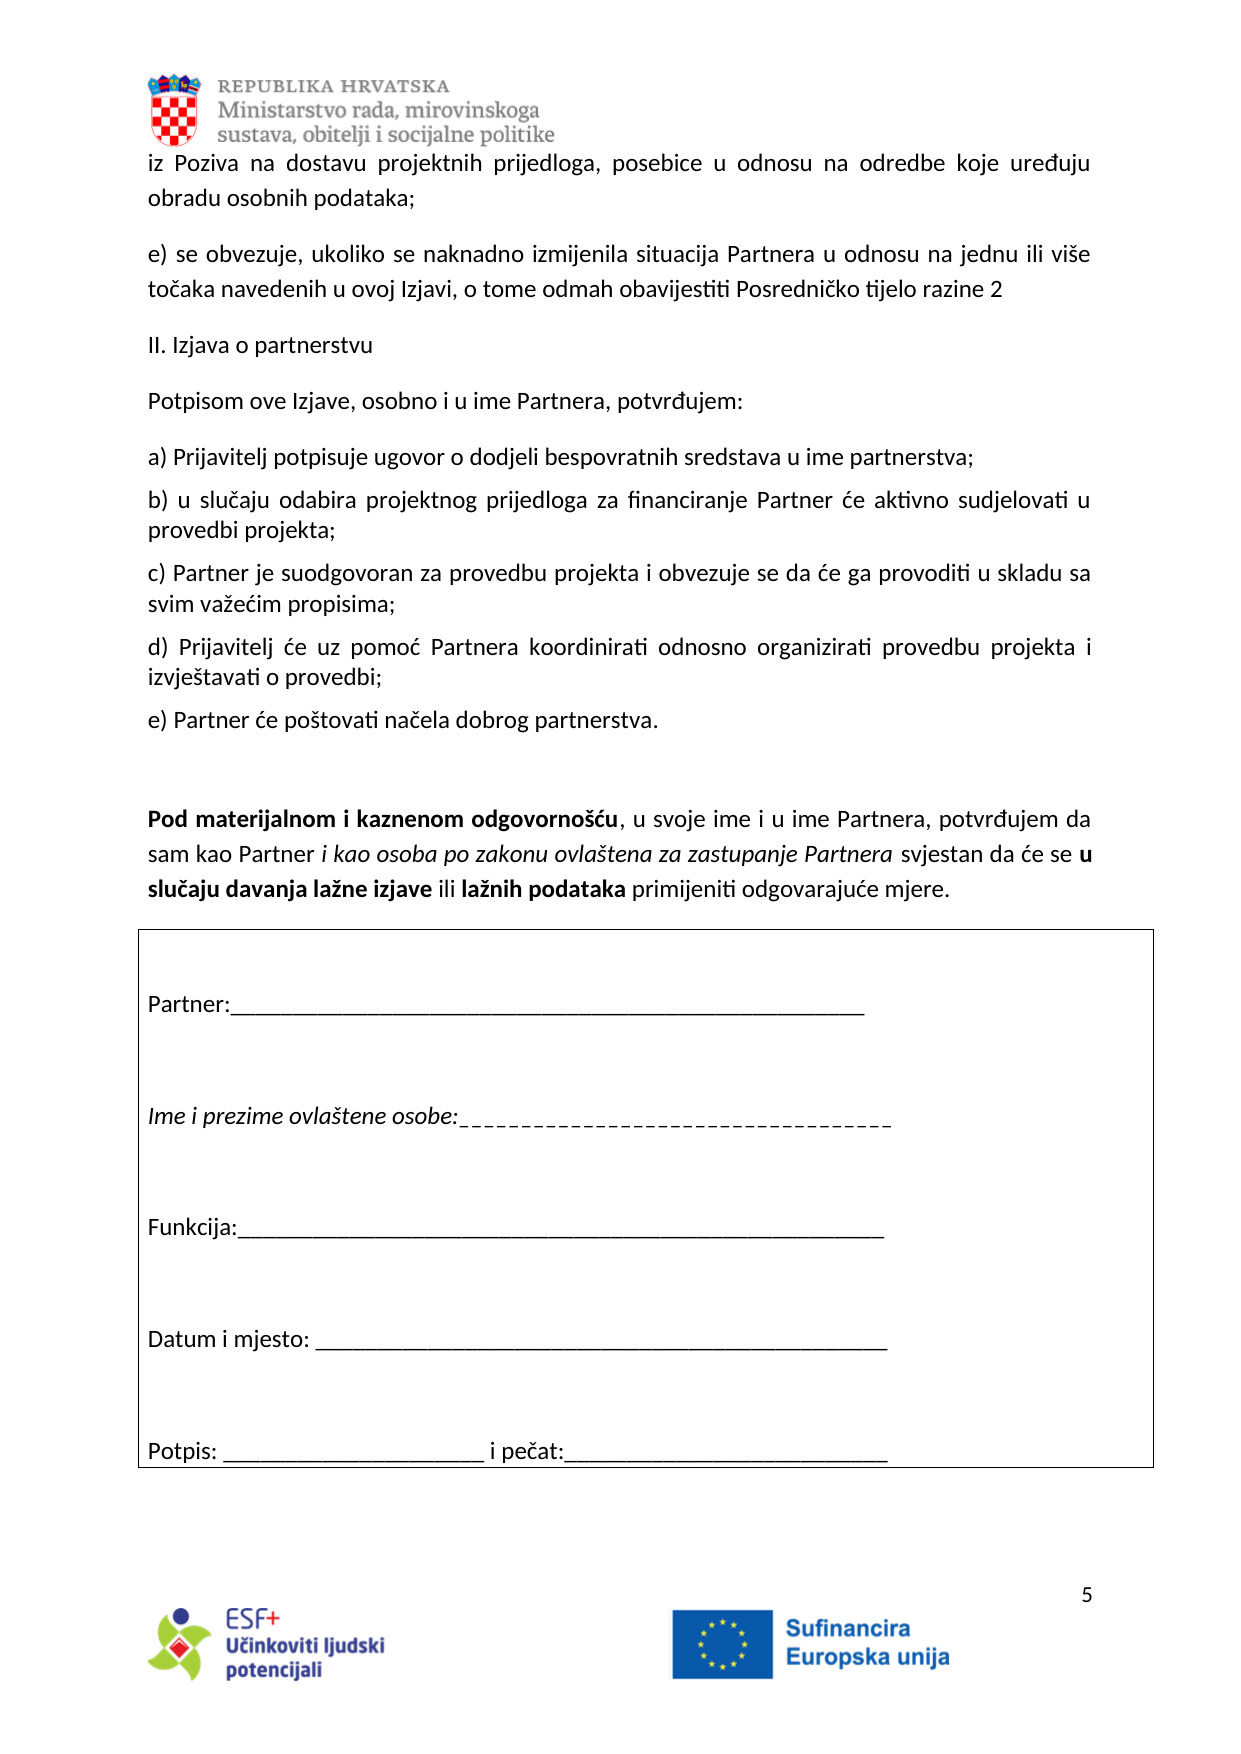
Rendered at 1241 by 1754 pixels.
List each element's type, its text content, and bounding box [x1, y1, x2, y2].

text b) u slučaju odabira projektnog prijedloga za financiranje Partner će aktivno sudjelovati u provedbi projekta; [148, 484, 1093, 545]
text e) se obvezuje, ukoliko se naknadno izmijenila situacija Partnera u odnosu na jednu ili više točaka navedenih u ovoj Izjavi, o tome odmah obavijestiti Posredničko tijelo razine 2 [148, 238, 1093, 304]
picture [147, 1608, 950, 1681]
text Funkcija:____________________________________________________ [139, 1208, 1153, 1242]
text c) Partner je suodgovoran za provedbu projekta i obvezuje se da će ga provoditi u skladu sa svim važećim propisima; [148, 557, 1093, 618]
text II. Izjava o partnerstvu [148, 329, 1093, 360]
text d) Prijavitelj će uz pomoć Partnera koordinirati odnosno organizirati provedbu projekta i izvještavati o provedbi; [148, 631, 1093, 692]
text Potpis: _____________________ i pečat:__________________________ [139, 1432, 1153, 1467]
picture [147, 73, 557, 147]
text Pod materijalnom i kaznenom odgovornošću, u svoje ime i u ime Partnera, potvrđujem da sam kao Partner i kao osoba po zakonu ovlaštena za zastupanje Partnera svjestan da će se u slučaju davanja lažne izjave ili lažnih podataka primijeniti odgovarajuće mjere. [148, 803, 1093, 904]
text Ime i prezime ovlaštene osobe:___________________________________ [139, 1097, 1153, 1130]
text Potpisom ove Izjave, osobno i u ime Partnera, potvrđujem: [148, 385, 1093, 416]
text Partner:___________________________________________________ [139, 985, 1153, 1019]
text e) Partner će poštovati načela dobrog partnerstva. [148, 704, 1093, 735]
text a) Prijavitelj potpisuje ugovor o dodjeli bespovratnih sredstava u ime partnerstva; [148, 441, 1093, 471]
text Datum i mjesto: ______________________________________________ [139, 1320, 1153, 1354]
